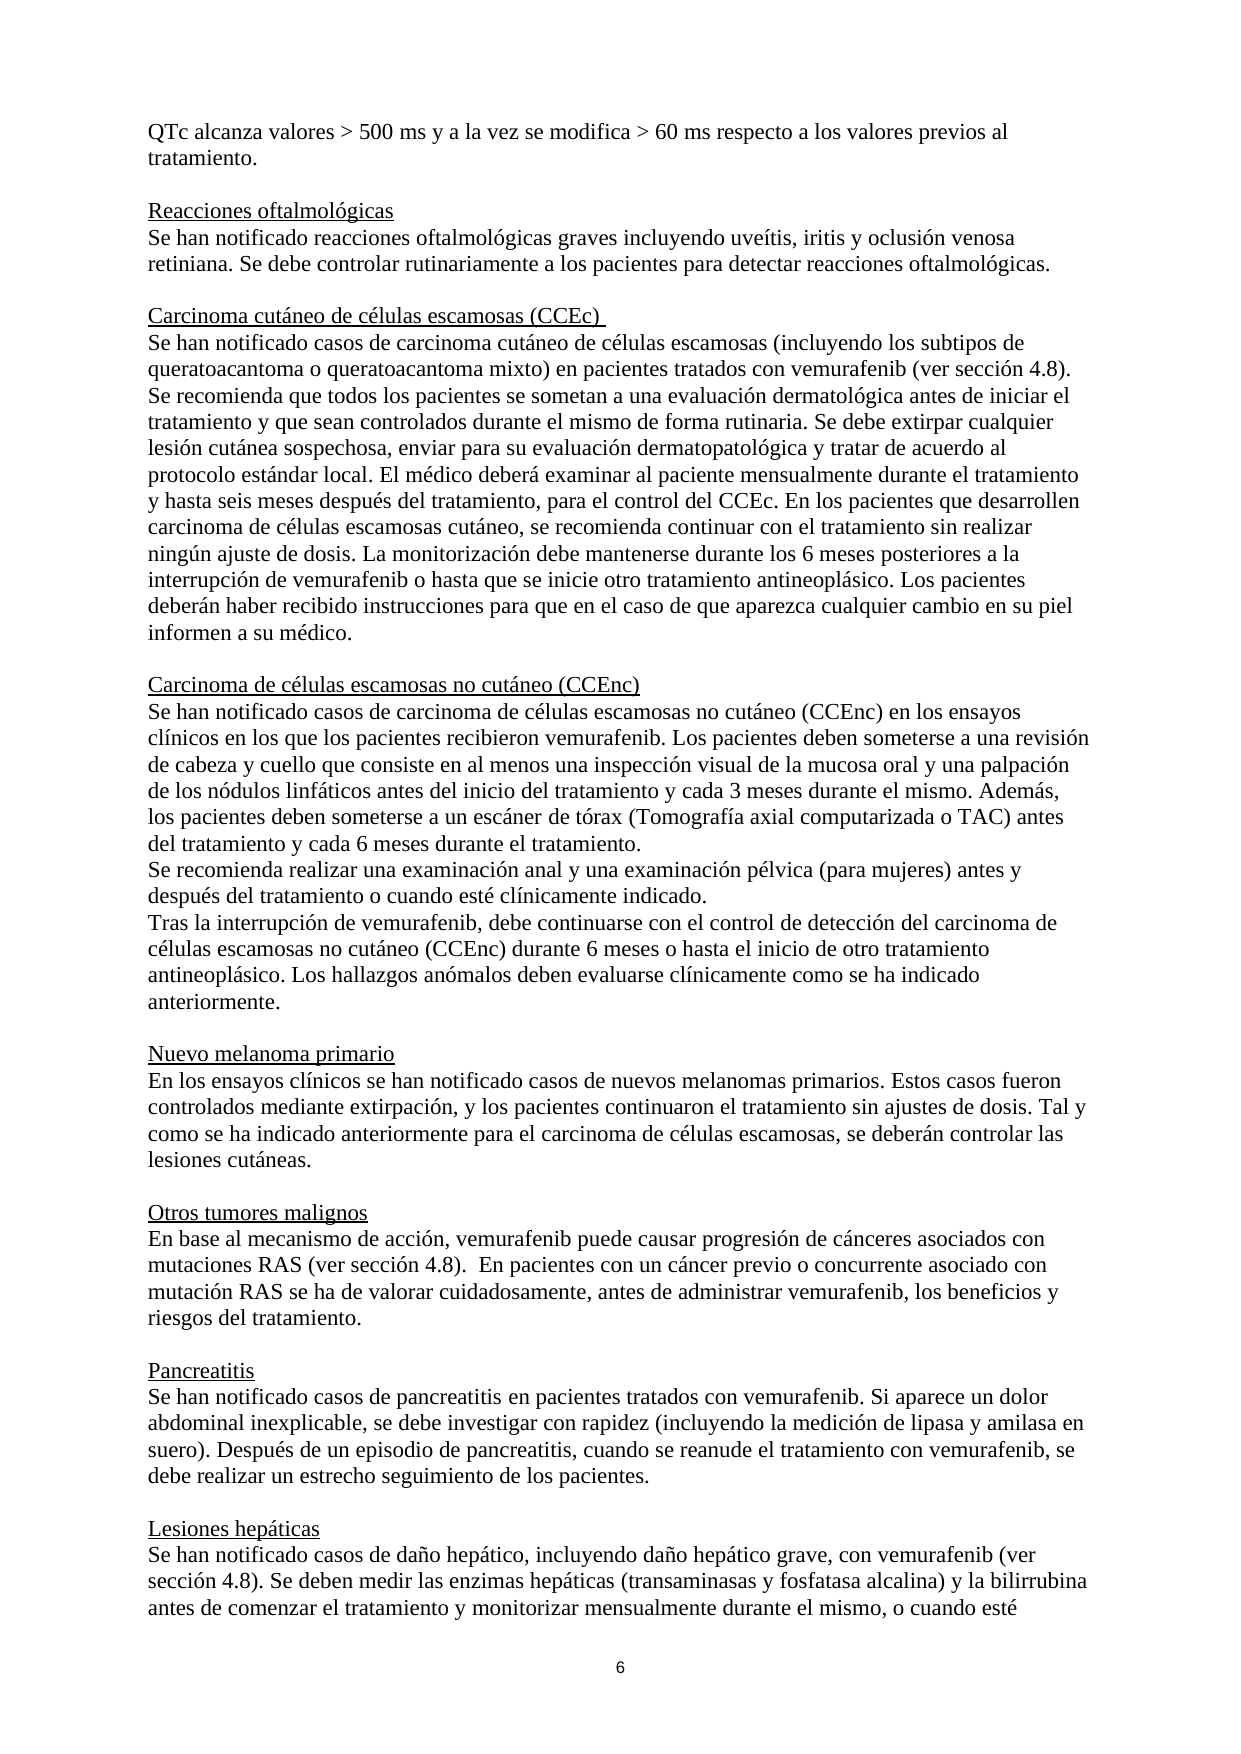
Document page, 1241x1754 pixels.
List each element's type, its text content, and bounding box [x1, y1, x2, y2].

text En los ensayos clínicos se han notificado casos de nuevos melanomas primarios. Estos casos fueron controlados mediante extirpación, y los pacientes continuaron el tratamiento sin ajustes de dosis. Tal y como se ha indicado anteriormente para el carcinoma de células escamosas, se deberán controlar las lesiones cutáneas. [148, 1067, 1092, 1172]
text Carcinoma cutáneo de células escamosas (CCEc) [148, 303, 1092, 329]
text Lesiones hepáticas [148, 1515, 1092, 1541]
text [148, 1541, 1092, 1620]
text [148, 118, 1092, 171]
text En base al mecanismo de acción, vemurafenib puede causar progresión de cánceres asociados con mutaciones RAS (ver sección 4.8). En pacientes con un cáncer previo o concurrente asociado con mutación RAS se ha de valorar cuidadosamente, antes de administrar vemurafenib, los beneficios y riesgos del tratamiento. [148, 1225, 1092, 1330]
text Carcinoma de células escamosas no cutáneo (CCEnc) [148, 672, 1092, 698]
text Se recomienda realizar una examinación anal y una examinación pélvica (para mujeres) antes y después del tratamiento o cuando esté clínicamente indicado. [148, 856, 1092, 909]
text Se han notificado casos de carcinoma de células escamosas no cutáneo (CCEnc) en los ensayos clínicos en los que los pacientes recibieron vemurafenib. Los pacientes deben someterse a una revisión de cabeza y cuello que consiste en al menos una inspección visual de la mucosa oral y una palpación de los nódulos linfáticos antes del inicio del tratamiento y cada 3 meses durante el mismo. Además, los pacientes deben someterse a un escáner de tórax (Tomografía axial computarizada o TAC) antes del tratamiento y cada 6 meses durante el tratamiento. [148, 698, 1092, 856]
text Se han notificado casos de carcinoma cutáneo de células escamosas (incluyendo los subtipos de queratoacantoma o queratoacantoma mixto) en pacientes tratados con vemurafenib (ver sección 4.8). [148, 329, 1092, 382]
text Nuevo melanoma primario [148, 1041, 1092, 1067]
text Se han notificado reacciones oftalmológicas graves incluyendo uveítis, iritis y oclusión venosa retiniana. Se debe controlar rutinariamente a los pacientes para detectar reacciones oftalmológicas. [148, 223, 1092, 276]
text Se han notificado casos de pancreatitis en pacientes tratados con vemurafenib. Si aparece un dolor abdominal inexplicable, se debe investigar con rapidez (incluyendo la medición de lipasa y amilasa en suero). Después de un episodio de pancreatitis, cuando se reanude el tratamiento con vemurafenib, se debe realizar un estrecho seguimiento de los pacientes. [148, 1383, 1092, 1488]
text Pancreatitis [148, 1357, 1092, 1383]
text Otros tumores malignos [148, 1199, 1092, 1225]
text Reacciones oftalmológicas [148, 197, 1092, 223]
text Tras la interrupción de vemurafenib, debe continuarse con el control de detección del carcinoma de células escamosas no cutáneo (CCEnc) durante 6 meses o hasta el inicio de otro tratamiento antineoplásico. Los hallazgos anómalos deben evaluarse clínicamente como se ha indicado anteriormente. [148, 909, 1092, 1014]
text Se recomienda que todos los pacientes se sometan a una evaluación dermatológica antes de iniciar el tratamiento y que sean controlados durante el mismo de forma rutinaria. Se debe extirpar cualquier lesión cutánea sospechosa, enviar para su evaluación dermatopatológica y tratar de acuerdo al protocolo estándar local. El médico deberá examinar al paciente mensualmente durante el tratamiento y hasta seis meses después del tratamiento, para el control del CCEc. En los pacientes que desarrollen carcinoma de células escamosas cutáneo, se recomienda continuar con el tratamiento sin realizar ningún ajuste de dosis. La monitorización debe mantenerse durante los 6 meses posteriores a la interrupción de vemurafenib o hasta que se inicie otro tratamiento antineoplásico. Los pacientes deberán haber recibido instrucciones para que en el caso de que aparezca cualquier cambio en su piel informen a su médico. [148, 382, 1092, 645]
